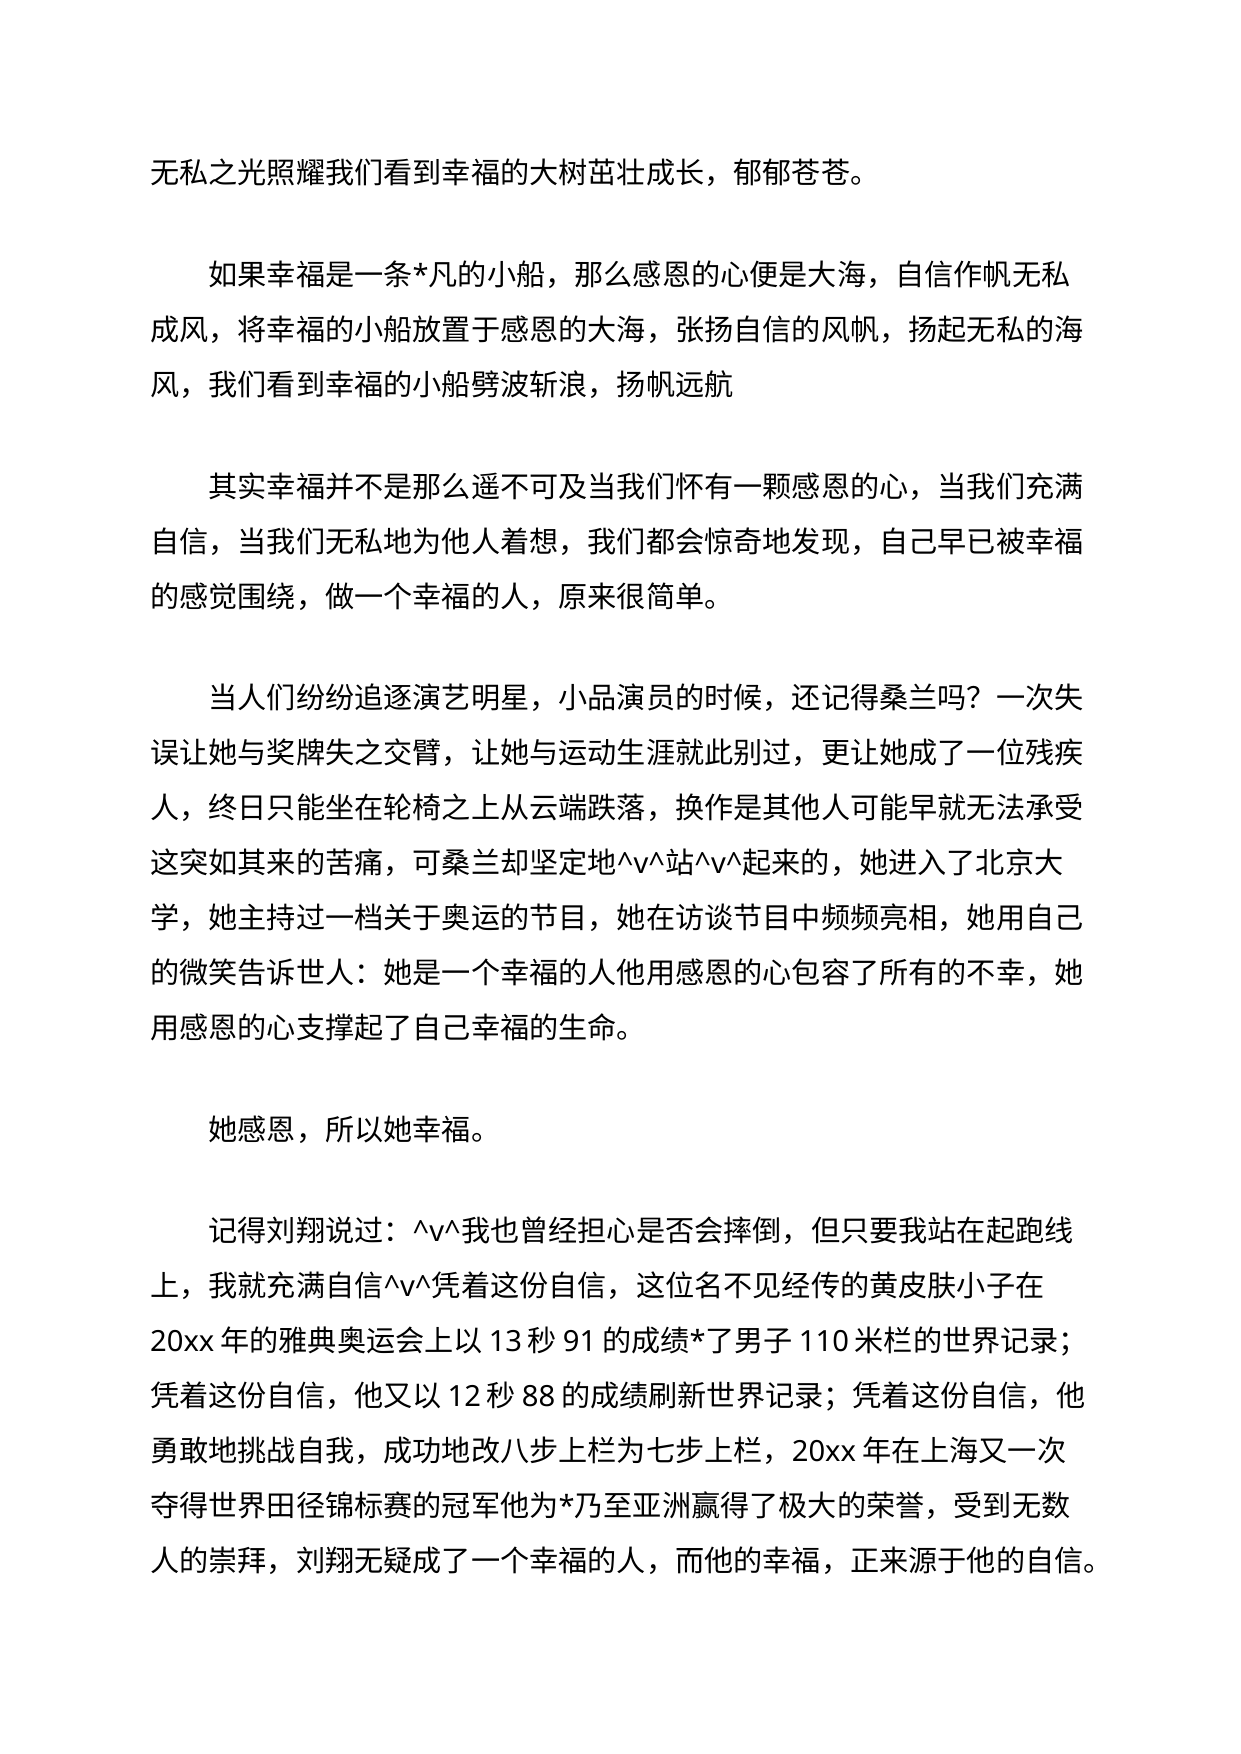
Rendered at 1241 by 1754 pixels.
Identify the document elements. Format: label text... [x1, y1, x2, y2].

text 她感恩，所以她幸福。 [150, 1106, 1090, 1148]
text 记得刘翔说过：^v^我也曾经担心是否会摔倒，但只要我站在起跑线上，我就充满自信^v^凭着这份自信，这位名不见经传的黄皮肤小子在20xx年的雅典奥运会上以13秒91的成绩*了男子110米栏的世界记录；凭着这份自信，他又以12秒88的成绩刷新世界记录；凭着这份自信，他勇敢地挑战自我，成功地改八步上栏为七步上栏，20xx年在上海又一次夺得世界田径锦标赛的冠军他为*乃至亚洲赢得了极大的荣誉，受到无数人的崇拜，刘翔无疑成了一个幸福的人，而他的幸福，正来源于他的自信。 [150, 1208, 1090, 1580]
text 其实幸福并不是那么遥不可及当我们怀有一颗感恩的心，当我们充满自信，当我们无私地为他人着想，我们都会惊奇地发现，自己早已被幸福的感觉围绕，做一个幸福的人，原来很简单。 [150, 463, 1090, 616]
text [150, 150, 1090, 192]
text 当人们纷纷追逐演艺明星，小品演员的时候，还记得桑兰吗？一次失误让她与奖牌失之交臂，让她与运动生涯就此别过，更让她成了一位残疾人，终日只能坐在轮椅之上从云端跌落，换作是其他人可能早就无法承受这突如其来的苦痛，可桑兰却坚定地^v^站^v^起来的，她进入了北京大学，她主持过一档关于奥运的节目，她在访谈节目中频频亮相，她用自己的微笑告诉世人：她是一个幸福的人他用感恩的心包容了所有的不幸，她用感恩的心支撑起了自己幸福的生命。 [150, 675, 1090, 1047]
text 如果幸福是一条*凡的小船，那么感恩的心便是大海，自信作帆无私成风，将幸福的小船放置于感恩的大海，张扬自信的风帆，扬起无私的海风，我们看到幸福的小船劈波斩浪，扬帆远航 [150, 252, 1090, 404]
